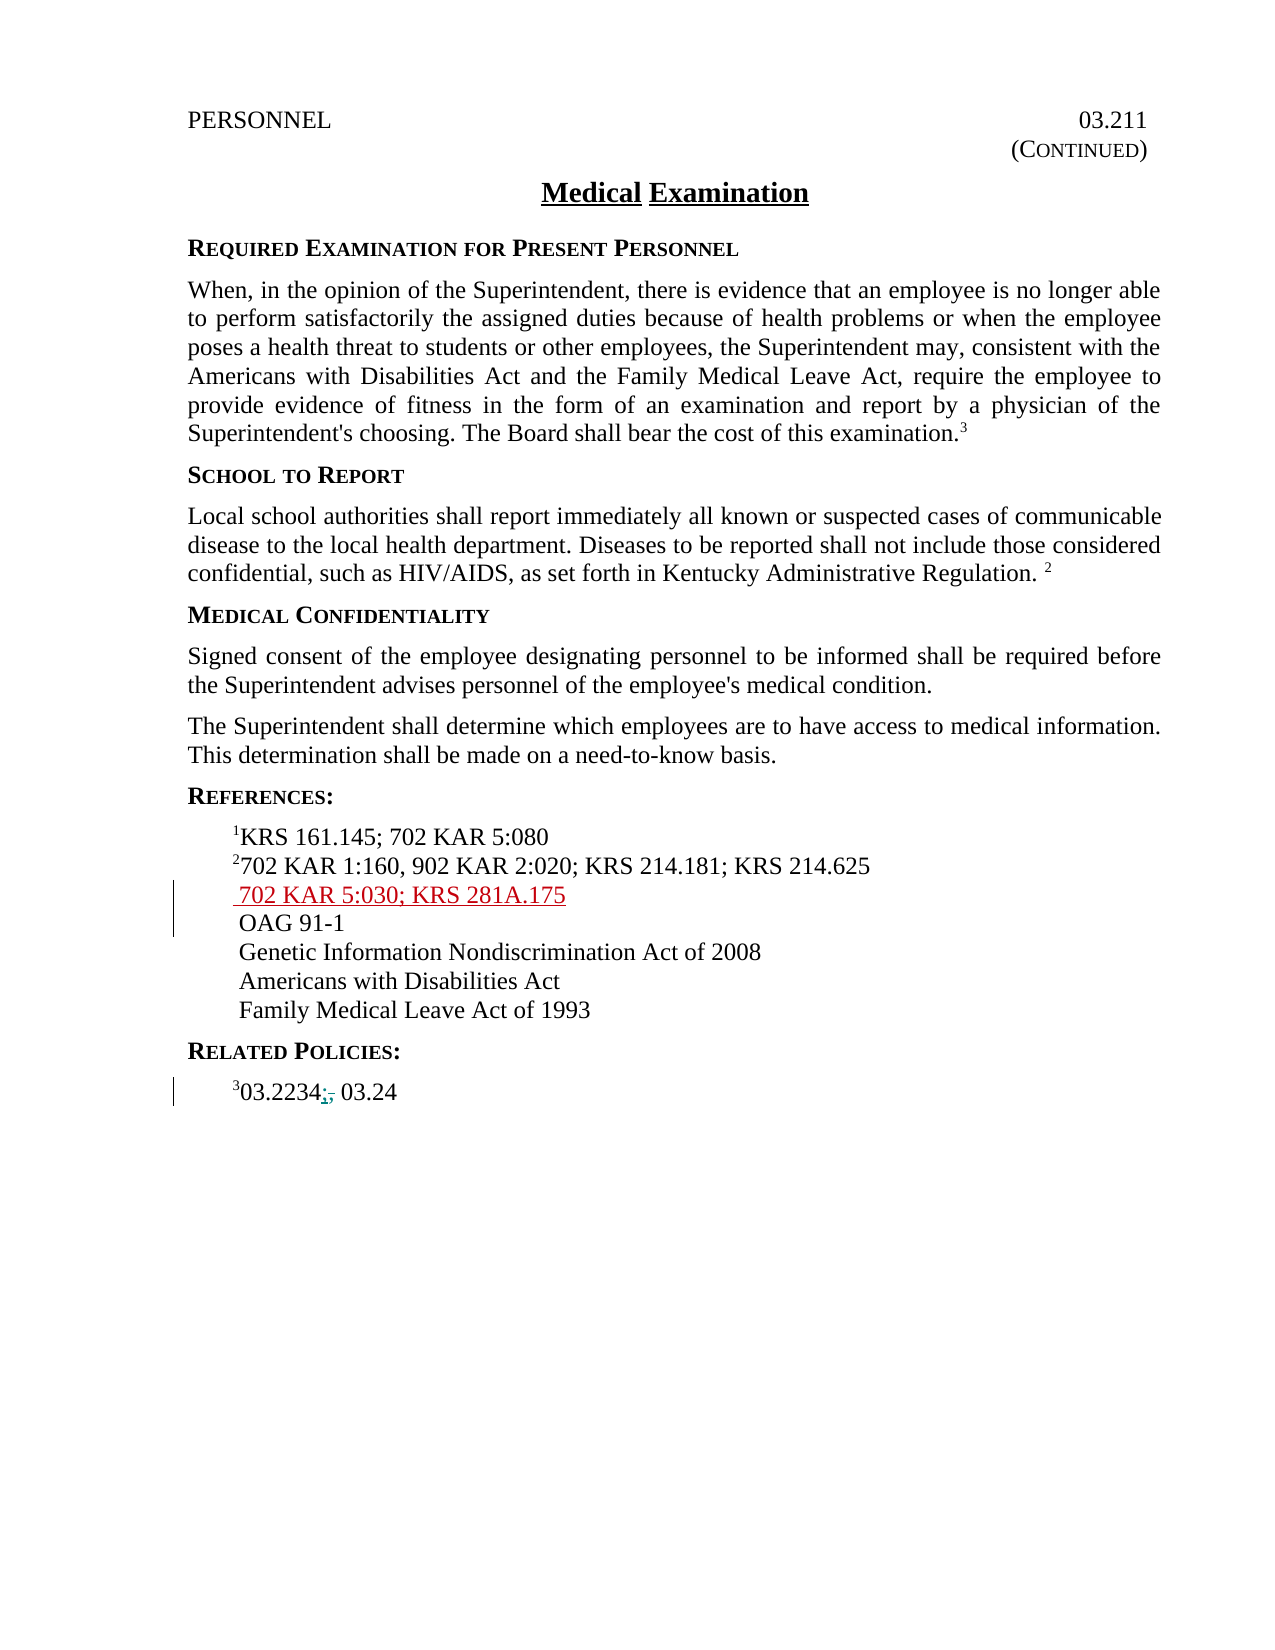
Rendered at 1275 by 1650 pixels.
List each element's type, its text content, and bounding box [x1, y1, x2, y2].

subtitle References: [187, 781, 1162, 810]
text 303.2234 03.24 [232, 1077, 1162, 1106]
text Genetic Information Nondiscrimination Act of 2008 [232, 937, 1162, 966]
text 1KRS 161.145; 702 KAR 5:080 [232, 822, 1162, 851]
subtitle Required Examination for Present Personnel [187, 233, 1162, 262]
text When, in the opinion of the Superintendent, there is evidence that an employee is no longer able to perform satisfactorily the assigned duties because of health problems or when the employee poses a health threat to students or other employees, the Superintendent may, consistent with the Americans with Disabilities Act and the Family Medical Leave Act, require the employee to provide evidence of fitness in the form of an examination and report by a physician of the Superintendent's choosing. The Board shall bear the cost of this examination.3 [187, 275, 1162, 447]
text Family Medical Leave Act of 1993 [232, 995, 1162, 1023]
subtitle PERSONNEL AL03.211 [187, 105, 1162, 134]
text Signed consent of the employee designating personnel to be informed shall be required before the Superintendent advises personnel of the employee's medical condition. [187, 641, 1162, 698]
title Medical Examination [187, 175, 1162, 208]
text OAG 91-1 [232, 908, 1162, 937]
subtitle School to Report [187, 460, 1162, 488]
text The Superintendent shall determine which employees are to have access to medical information. This determination shall be made on a need-to-know basis. [187, 711, 1162, 768]
subtitle Medical Confidentiality [187, 600, 1162, 628]
subtitle Related Policies: [187, 1036, 1162, 1065]
text Local school authorities shall report immediately all known or suspected cases of communicable disease to the local health department. Diseases to be reported shall not include those considered confidential, such as HIV/AIDS, as set forth in Kentucky Administrative Regulation. 2 [187, 501, 1162, 587]
text 2702 KAR 1:160, 902 KAR 2:020; KRS 214.181; KRS 214.625 [232, 851, 1162, 880]
subtitle (Continued) [187, 134, 1162, 162]
text Americans with Disabilities Act [232, 966, 1162, 995]
